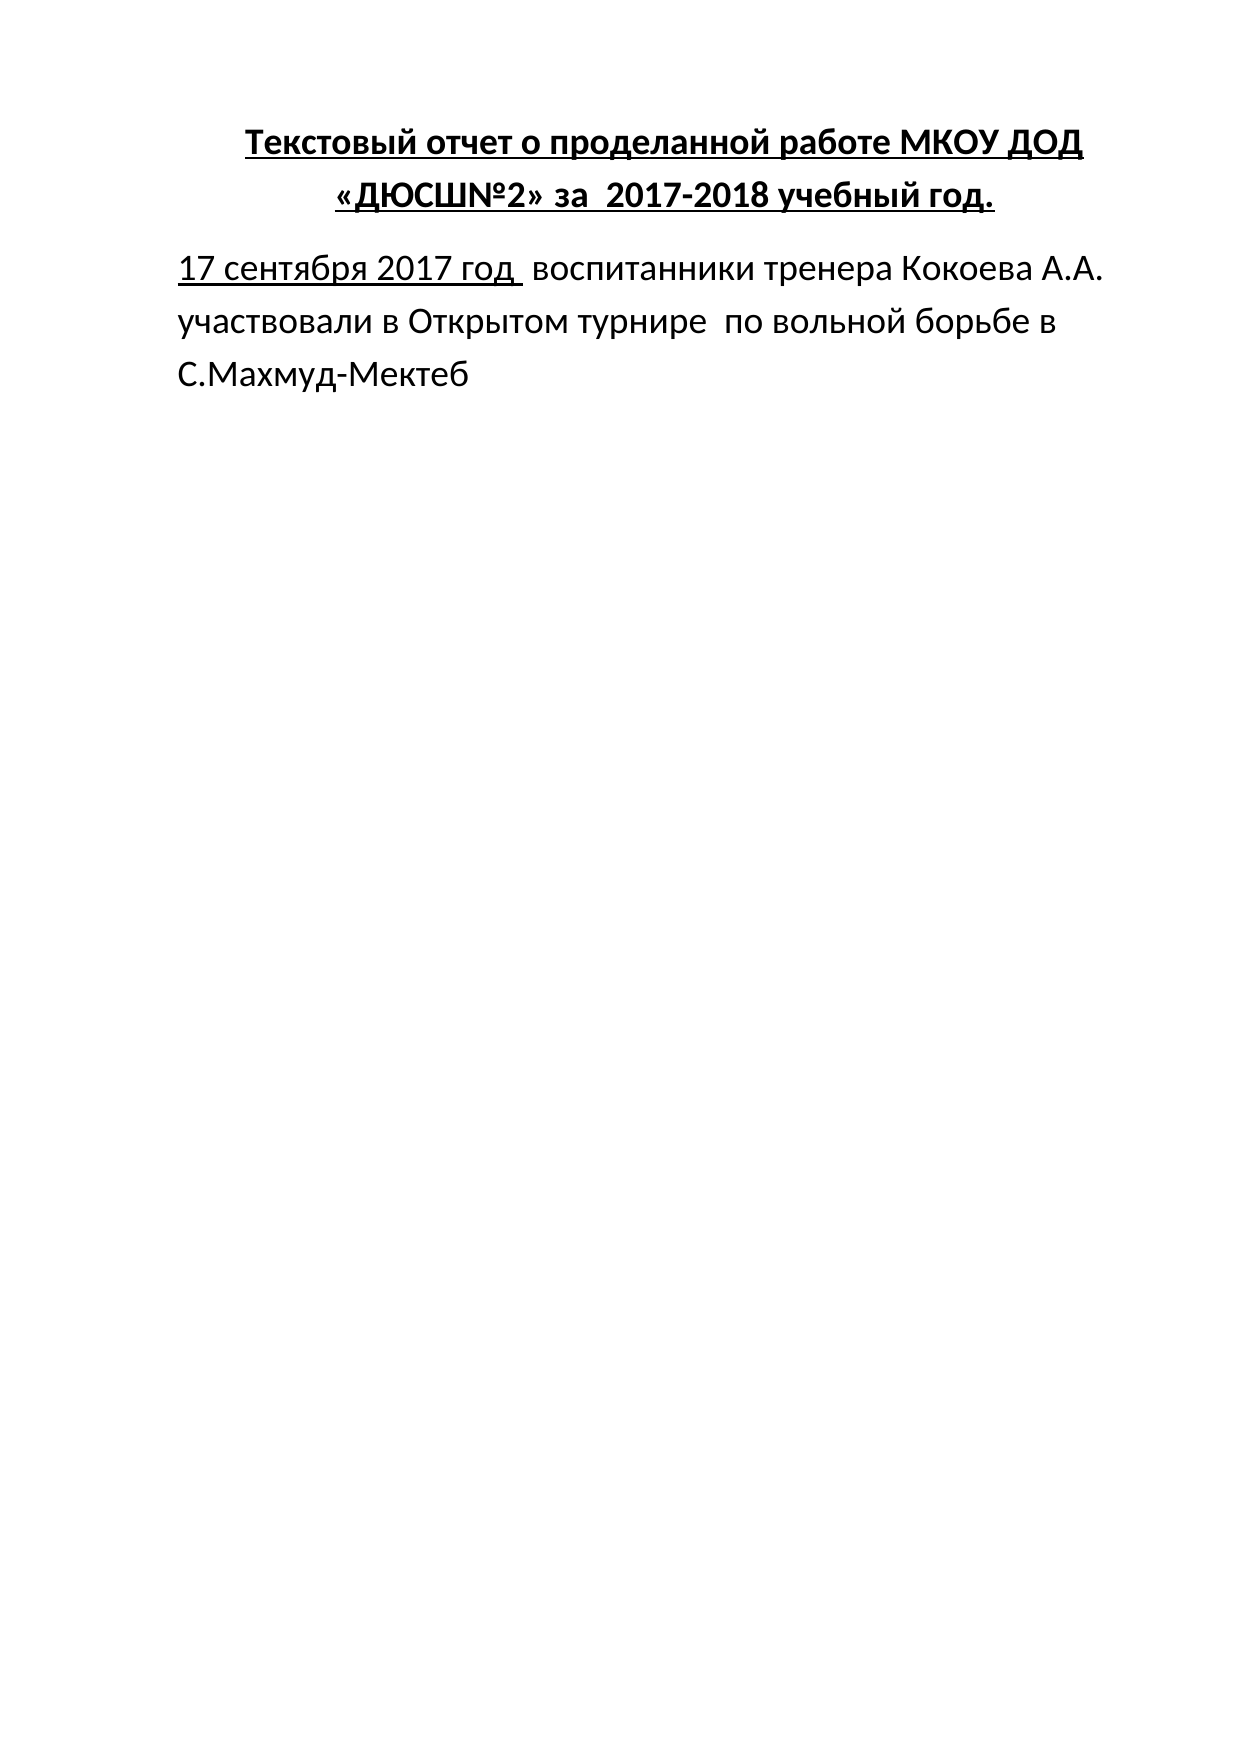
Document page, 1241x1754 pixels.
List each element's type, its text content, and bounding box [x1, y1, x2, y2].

text Текстовый отчет о проделанной работе МКОУ ДОД «ДЮСШ№2» за 2017-2018 учебный год. [177, 118, 1152, 217]
text 17 сентября 2017 год воспитанники тренера Кокоева А.А. участвовали в Открытом турнире по вольной борьбе в С.Махмуд-Мектеб [177, 244, 1152, 396]
